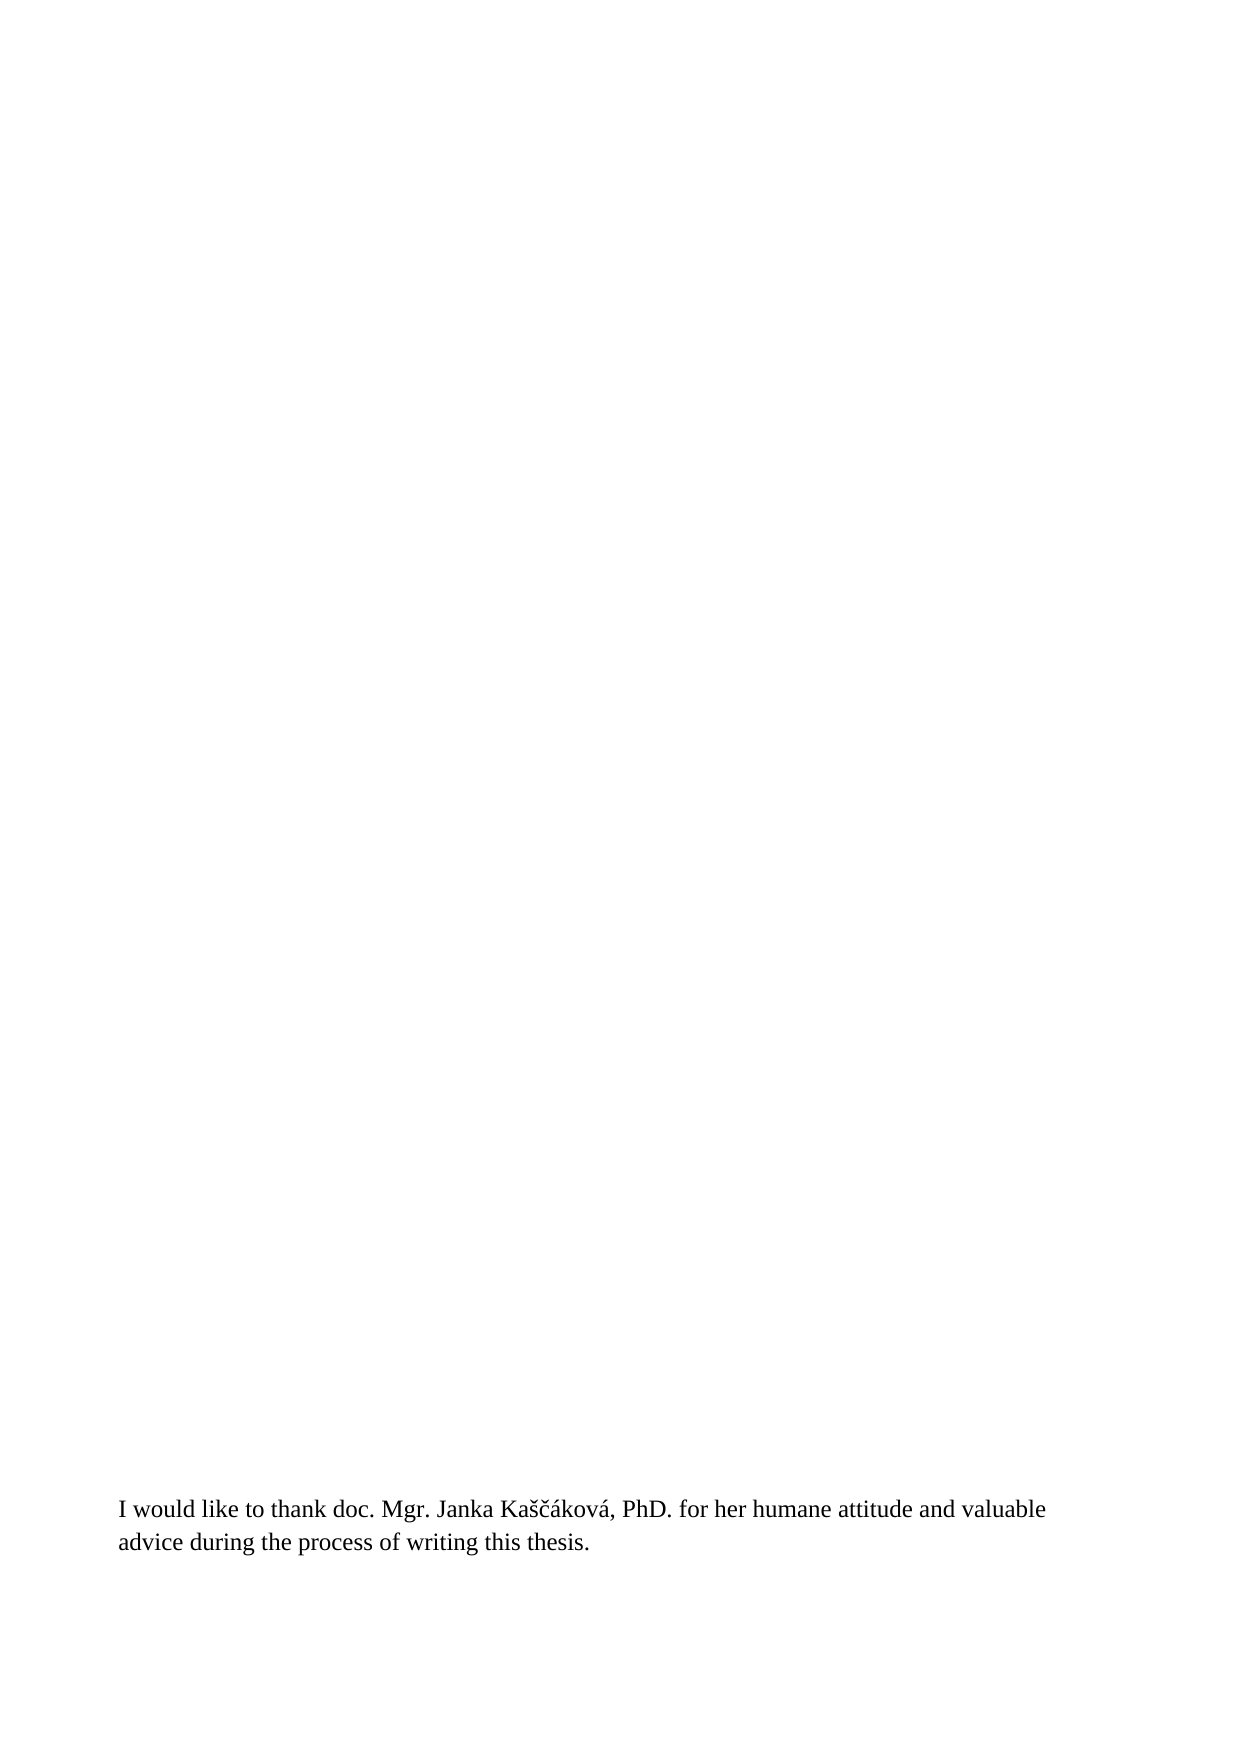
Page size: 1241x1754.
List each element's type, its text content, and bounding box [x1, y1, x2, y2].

text I would like to thank doc. Mgr. Janka Kaščáková, PhD. for her humane attitude and valuable advice during the process of writing this thesis. [118, 1494, 1063, 1556]
